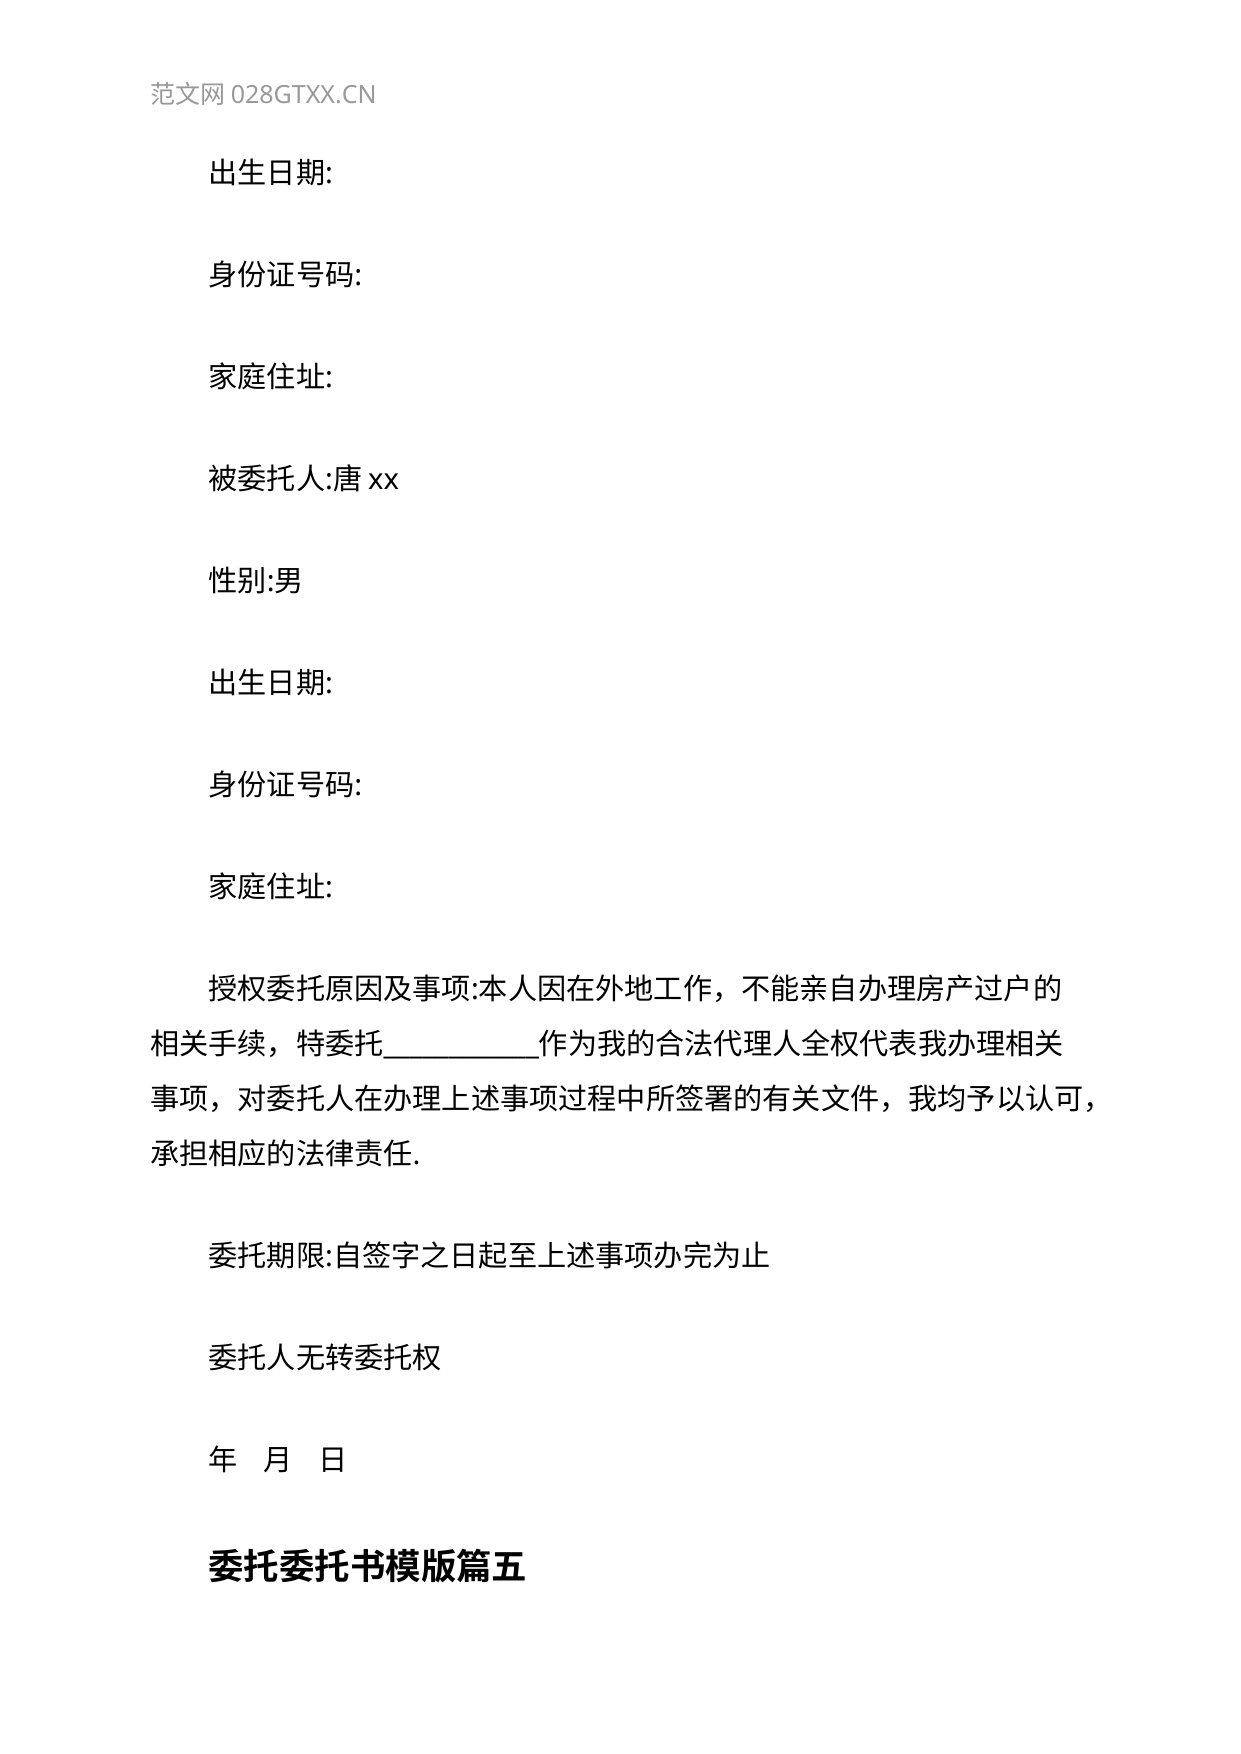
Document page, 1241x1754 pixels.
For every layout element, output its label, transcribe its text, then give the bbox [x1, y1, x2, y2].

text 委托期限:自签字之日起至上述事项办完为止 [150, 1233, 1090, 1275]
text 出生日期: [150, 660, 1090, 702]
text 家庭住址: [150, 864, 1090, 906]
text 年 月 日 [150, 1436, 1090, 1479]
text 授权委托原因及事项:本人因在外地工作，不能亲自办理房产过户的相关手续，特委托____________作为我的合法代理人全权代表我办理相关事项，对委托人在办理上述事项过程中所签署的有关文件，我均予以认可，承担相应的法律责任. [150, 966, 1090, 1173]
text 身份证号码: [150, 762, 1090, 804]
text 性别:男 [150, 558, 1090, 600]
text 委托人无转委托权 [150, 1335, 1090, 1377]
text 出生日期: [150, 150, 1090, 192]
text 被委托人:唐xx [150, 456, 1090, 498]
text 身份证号码: [150, 252, 1090, 294]
text 委托委托书模版篇五 [150, 1538, 1090, 1589]
text 家庭住址: [150, 354, 1090, 396]
